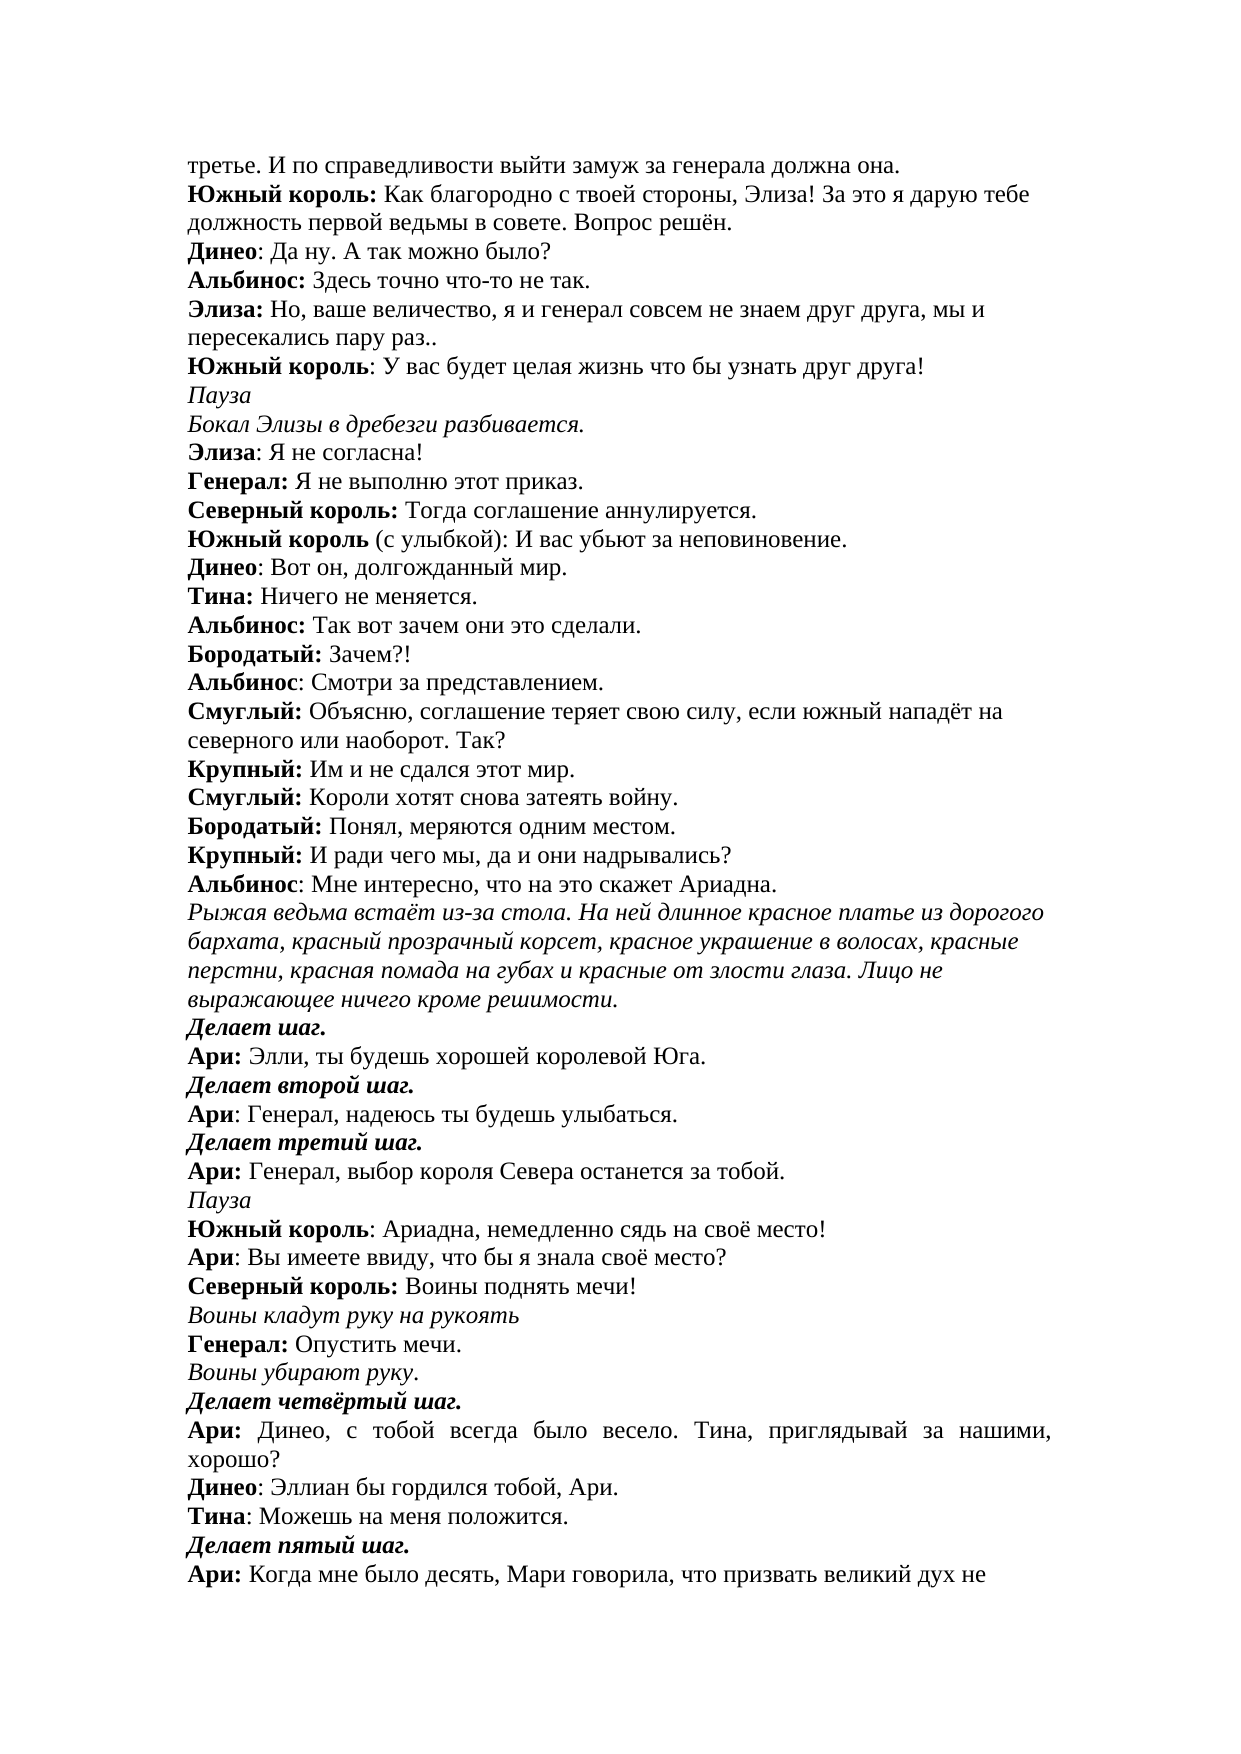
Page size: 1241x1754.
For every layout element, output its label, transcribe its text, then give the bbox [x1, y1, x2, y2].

text Делает четвёртый шаг. [187, 1386, 1053, 1415]
text Генерал: Опустить мечи. [187, 1329, 1053, 1357]
text Северный король: Тогда соглашение аннулируется. [187, 495, 1053, 524]
text выражающее ничего кроме решимости. [187, 984, 1053, 1012]
text Ари: Когда мне было десять, Мари говорила, что призвать великий дух не [187, 1559, 1053, 1587]
text Динео: Вот он, долгожданный мир. [187, 552, 1053, 581]
text Южный король (с улыбкой): И вас убьют за неповиновение. [187, 524, 1053, 552]
text Ари: Генерал, выбор короля Севера останется за тобой. [187, 1156, 1053, 1185]
text перстни, красная помада на губах и красные от злости глаза. Лицо не [187, 955, 1053, 984]
text Воины убирают руку. [187, 1357, 1053, 1386]
text Южный король: Ариадна, немедленно сядь на своё место! [187, 1214, 1053, 1242]
text Ари: Элли, ты будешь хорошей королевой Юга. [187, 1041, 1053, 1070]
text бархата, красный прозрачный корсет, красное украшение в волосах, красные [187, 926, 1053, 955]
text должность первой ведьмы в совете. Вопрос решён. [187, 207, 1053, 236]
text Бородатый: Зачем?! [187, 639, 1053, 667]
text Северный король: Воины поднять мечи! [187, 1271, 1053, 1300]
text Делает третий шаг. [187, 1127, 1053, 1156]
text Южный король: У вас будет целая жизнь что бы узнать друг друга! [187, 351, 1053, 380]
text Ари: Вы имеете ввиду, что бы я знала своё место? [187, 1242, 1053, 1271]
text Смуглый: Объясню, соглашение теряет свою силу, если южный нападёт на [187, 696, 1053, 725]
text Смуглый: Короли хотят снова затеять войну. [187, 782, 1053, 811]
text Воины кладут руку на рукоять [187, 1300, 1053, 1329]
text Ари: Генерал, надеюсь ты будешь улыбаться. [187, 1099, 1053, 1127]
text Генерал: Я не выполню этот приказ. [187, 466, 1053, 495]
text Делает шаг. [187, 1012, 1053, 1041]
text Делает второй шаг. [187, 1070, 1053, 1099]
text Альбинос: Так вот зачем они это сделали. [187, 610, 1053, 639]
text Рыжая ведьма встаёт из-за стола. На ней длинное красное платье из дорогого [187, 897, 1053, 926]
text Пауза [187, 380, 1053, 409]
text Ари: Динео, с тобой всегда было весело. Тина, приглядывай за нашими, хорошо? [187, 1415, 1053, 1472]
text Динео: Да ну. А так можно было? [187, 236, 1053, 265]
text Элиза: Но, ваше величество, я и генерал совсем не знаем друг друга, мы и [187, 294, 1053, 322]
text пересекались пару раз.. [187, 322, 1053, 351]
text северного или наоборот. Так? [187, 725, 1053, 754]
text Тина: Ничего не меняется. [187, 581, 1053, 610]
text Тина: Можешь на меня положится. [187, 1501, 1053, 1530]
text третье. И по справедливости выйти замуж за генерала должна она. [187, 150, 1053, 179]
text Южный король: Как благородно с твоей стороны, Элиза! За это я дарую тебе [187, 179, 1053, 207]
text Динео: Эллиан бы гордился тобой, Ари. [187, 1472, 1053, 1501]
text Бородатый: Понял, меряются одним местом. [187, 811, 1053, 840]
text Крупный: И ради чего мы, да и они надрывались? [187, 840, 1053, 869]
text Элиза: Я не согласна! [187, 437, 1053, 466]
text Пауза [187, 1185, 1053, 1214]
text Делает пятый шаг. [187, 1530, 1053, 1559]
text Альбинос: Смотри за представлением. [187, 667, 1053, 696]
text Крупный: Им и не сдался этот мир. [187, 754, 1053, 782]
text Альбинос: Здесь точно что-то не так. [187, 265, 1053, 294]
text Альбинос: Мне интересно, что на это скажет Ариадна. [187, 869, 1053, 897]
text Бокал Элизы в дребезги разбивается. [187, 409, 1053, 437]
